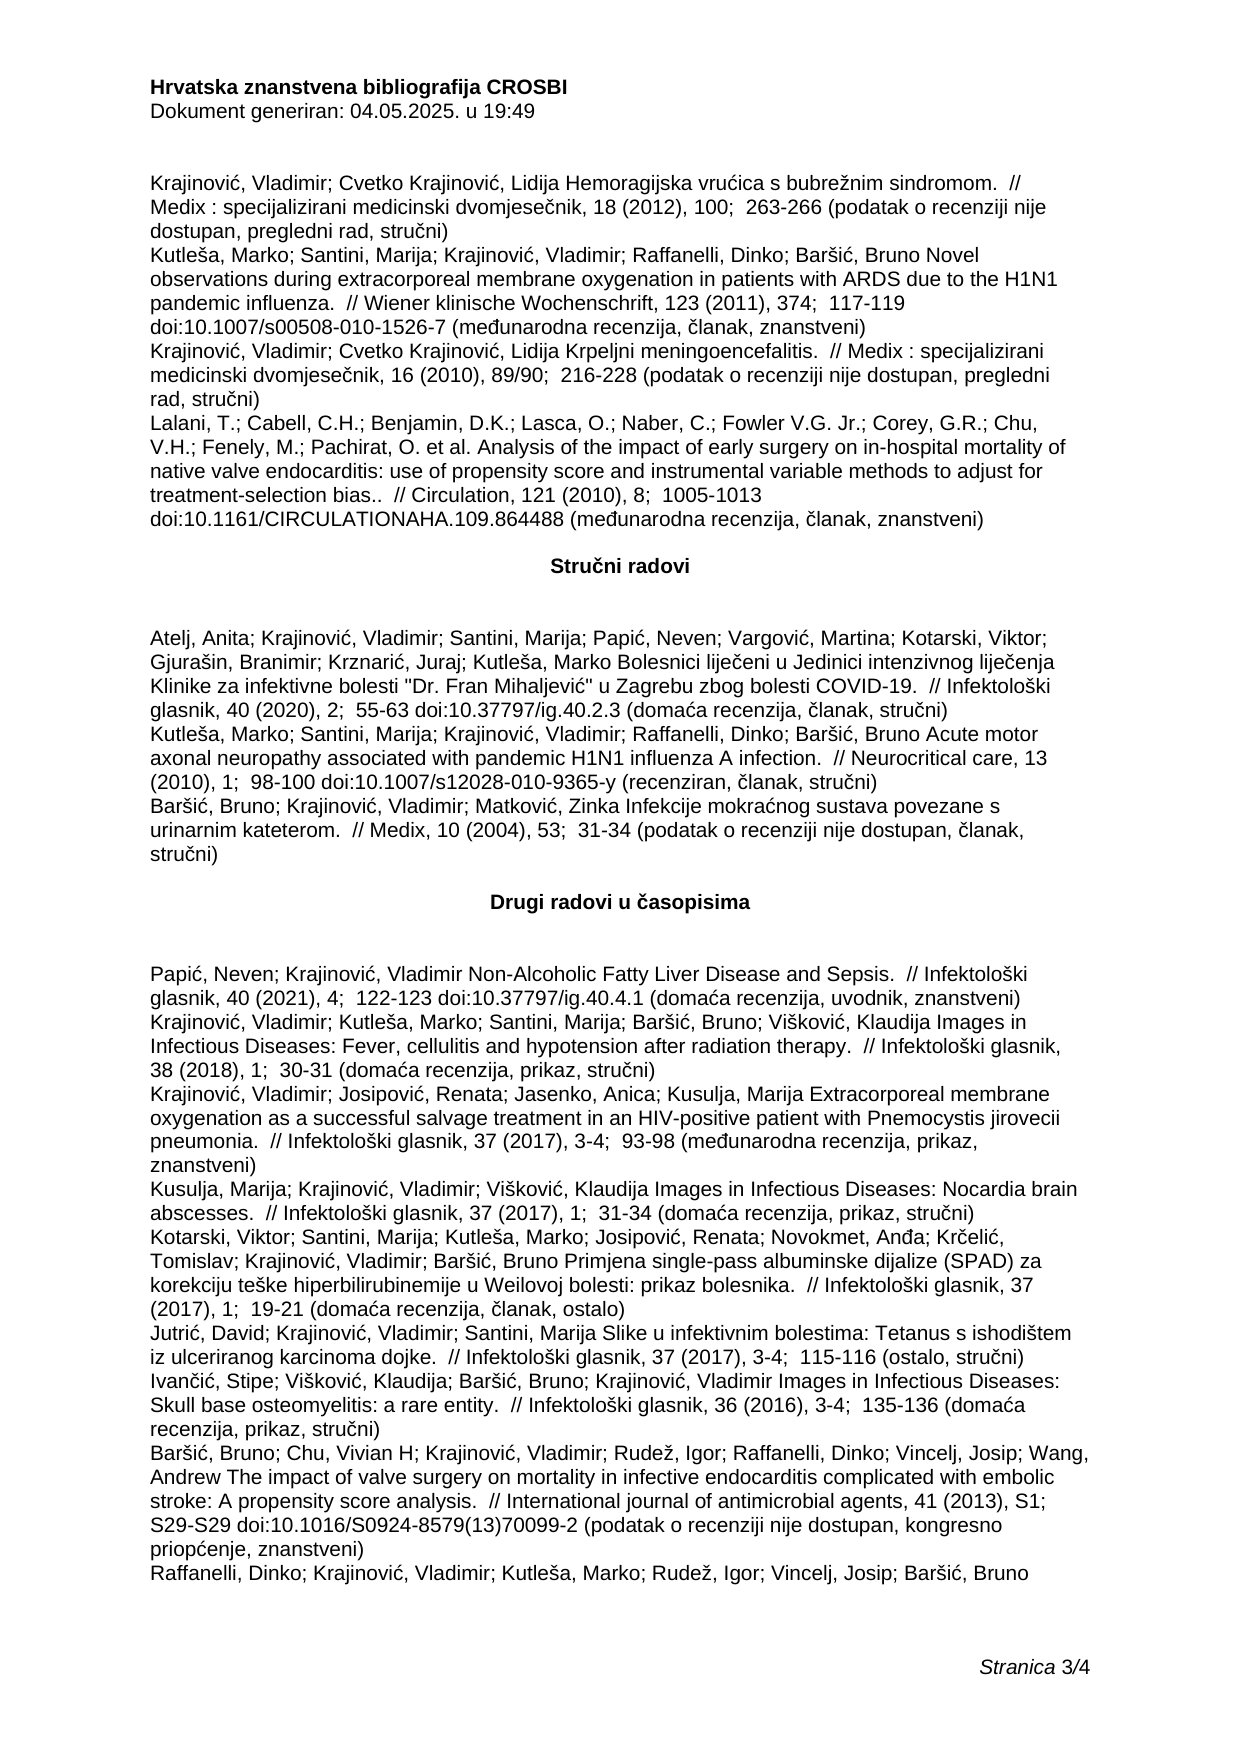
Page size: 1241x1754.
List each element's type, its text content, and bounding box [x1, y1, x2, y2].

text Krajinović, Vladimir; Cvetko Krajinović, Lidija [150, 339, 1090, 411]
text Papić, Neven; Krajinović, Vladimir [150, 962, 1090, 1009]
text Krajinović, Vladimir; Cvetko Krajinović, Lidija [150, 171, 1090, 243]
text Kusulja, Marija; Krajinović, Vladimir; Višković, Klaudija [150, 1177, 1090, 1225]
text Baršić, Bruno; Krajinović, Vladimir; Matković, Zinka [150, 794, 1090, 866]
text Jutrić, David; Krajinović, Vladimir; Santini, Marija [150, 1321, 1090, 1369]
text Krajinović, Vladimir; Kutleša, Marko; Santini, Marija; Baršić, Bruno; Višković, Klaudija [150, 1009, 1090, 1081]
text Kotarski, Viktor; Santini, Marija; Kutleša, Marko; Josipović, Renata; Novokmet, Anđa; Krčelić, Tomislav; Krajinović, Vladimir; Baršić, Bruno [150, 1225, 1090, 1321]
text Lalani, T.; Cabell, C.H.; Benjamin, D.K.; Lasca, O.; Naber, C.; Fowler V.G. Jr.; Corey, G.R.; Chu, V.H.; Fenely, M.; Pachirat, O. et al. [150, 411, 1090, 530]
text Krajinović, Vladimir; Josipović, Renata; Jasenko, Anica; Kusulja, Marija [150, 1081, 1090, 1177]
subtitle Stručni radovi [150, 554, 1090, 578]
text Ivančić, Stipe; Višković, Klaudija; Baršić, Bruno; Krajinović, Vladimir [150, 1369, 1090, 1441]
text Atelj, Anita; Krajinović, Vladimir; Santini, Marija; Papić, Neven; Vargović, Martina; Kotarski, Viktor; Gjurašin, Branimir; Krznarić, Juraj; Kutleša, Marko [150, 626, 1090, 722]
text Kutleša, Marko; Santini, Marija; Krajinović, Vladimir; Raffanelli, Dinko; Baršić, Bruno [150, 722, 1090, 794]
subtitle Drugi radovi u časopisima [150, 890, 1090, 914]
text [150, 1561, 1090, 1584]
text Baršić, Bruno; Chu, Vivian H; Krajinović, Vladimir; Rudež, Igor; Raffanelli, Dinko; Vincelj, Josip; Wang, Andrew [150, 1441, 1090, 1561]
text Kutleša, Marko; Santini, Marija; Krajinović, Vladimir; Raffanelli, Dinko; Baršić, Bruno [150, 243, 1090, 339]
